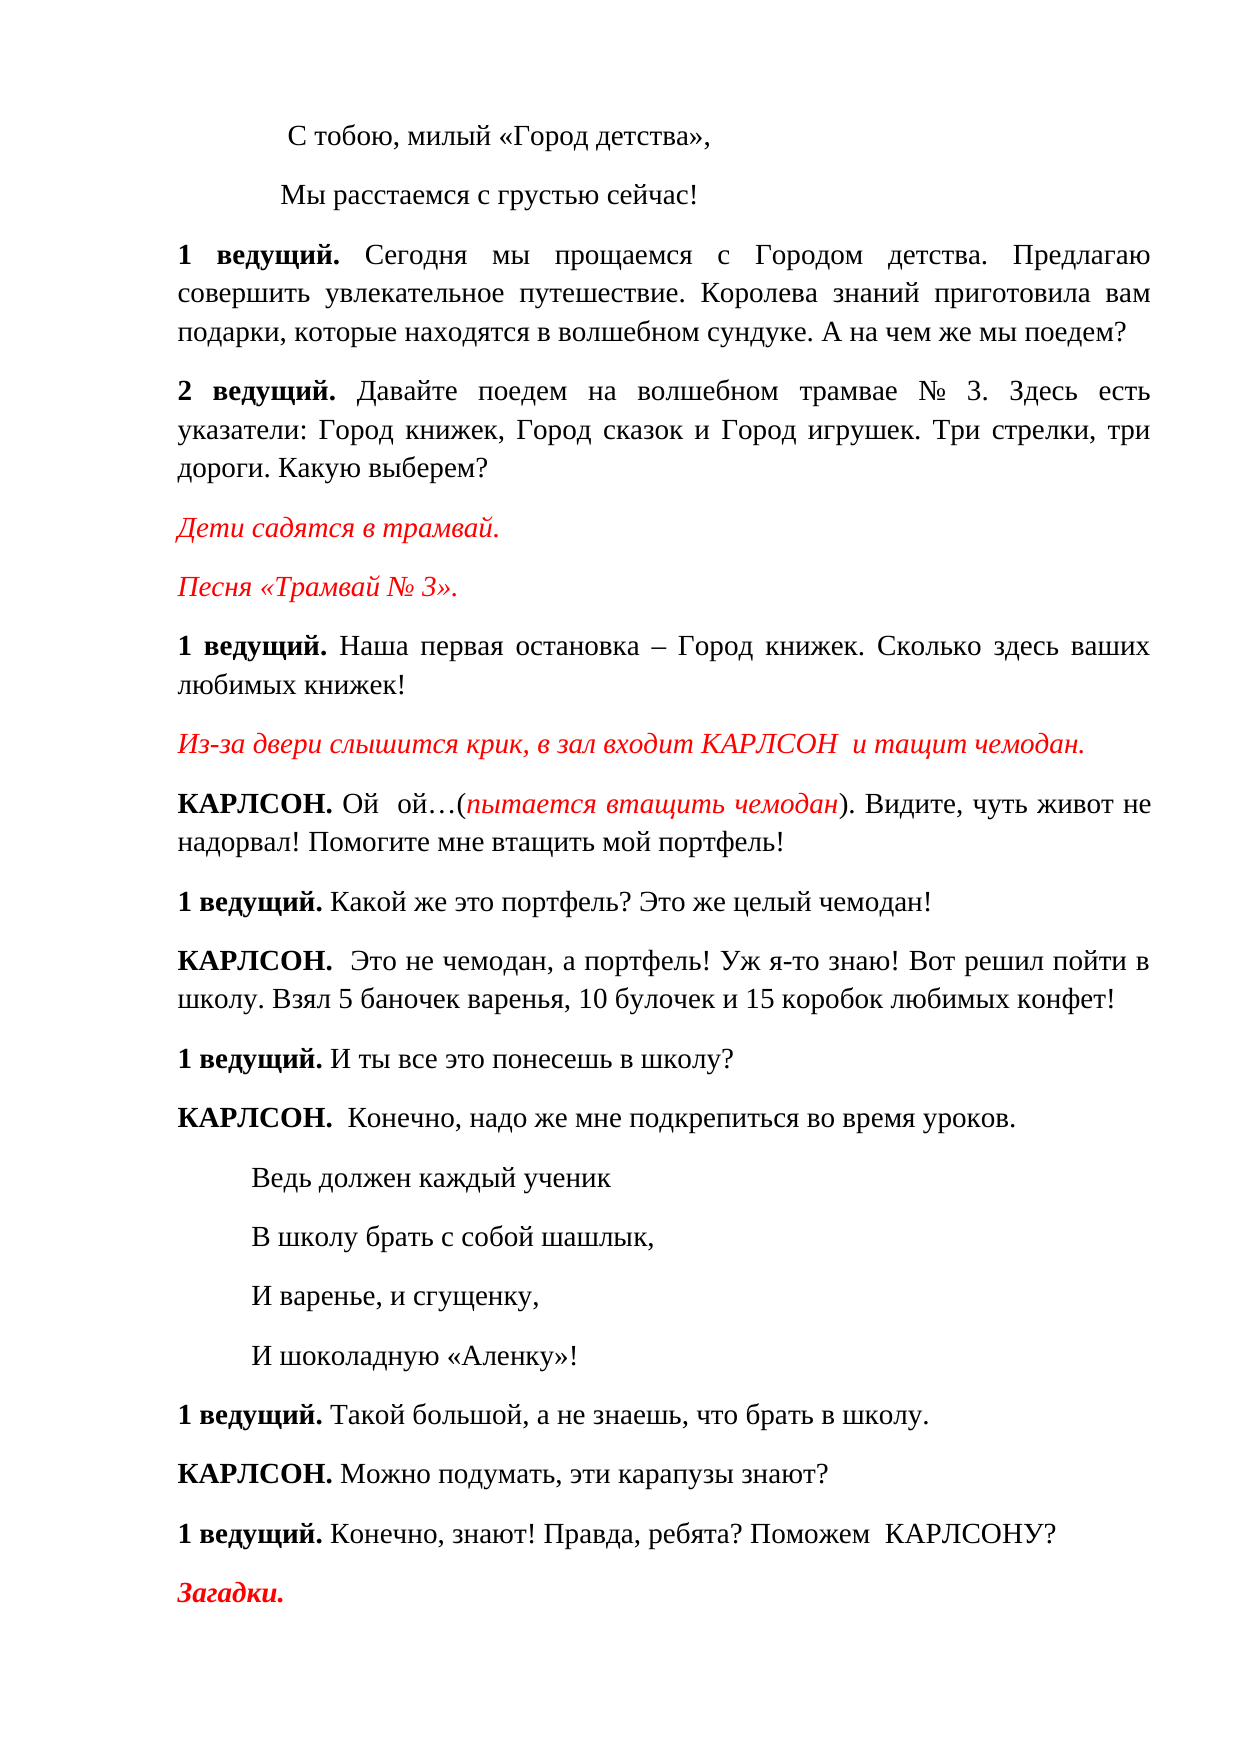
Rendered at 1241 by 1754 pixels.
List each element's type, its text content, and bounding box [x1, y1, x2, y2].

text 2 ведущий. Давайте поедем на волшебном трамвае № 3. Здесь есть указатели: Город книжек, Город сказок и Город игрушек. Три стрелки, три дороги. Какую выберем? [177, 373, 1152, 484]
text 1 ведущий. Такой большой, а не знаешь, что брать в школу. [177, 1397, 1152, 1431]
text Из-за двери слышится крик, в зал входит КАРЛСОН и тащит чемодан. [177, 726, 1152, 760]
text Мы расстаемся с грустью сейчас! [177, 177, 1152, 211]
text КАРЛСОН. Можно подумать, эти карапузы знают? [177, 1457, 1152, 1490]
text 1 ведущий. Сегодня мы прощаемся с Городом детства. Предлагаю совершить увлекательное путешествие. Королева знаний приготовила вам подарки, которые находятся в волшебном сундуке. А на чем же мы поедем? [177, 237, 1152, 347]
text Ведь должен каждый ученик [177, 1160, 1152, 1193]
text Загадки. [177, 1575, 1152, 1609]
text Дети садятся в трамвай. [177, 510, 1152, 543]
text В школу брать с собой шашлык, [177, 1219, 1152, 1253]
text КАРЛСОН. Конечно, надо же мне подкрепиться во время уроков. [177, 1100, 1152, 1134]
text 1 ведущий. Какой же это портфель? Это же целый чемодан! [177, 884, 1152, 917]
text Песня «Трамвай № 3». [177, 569, 1152, 603]
text 1 ведущий. Конечно, знают! Правда, ребята? Поможем КАРЛСОНУ? [177, 1516, 1152, 1549]
text 1 ведущий. Наша первая остановка – Город книжек. Сколько здесь ваших любимых книжек! [177, 628, 1152, 701]
text 1 ведущий. И ты все это понесешь в школу? [177, 1041, 1152, 1074]
text И варенье, и сгущенку, [177, 1278, 1152, 1312]
text КАРЛСОН. Ой ой…(пытается втащить чемодан). Видите, чуть живот не надорвал! Помогите мне втащить мой портфель! [177, 786, 1152, 858]
text КАРЛСОН. Это не чемодан, а портфель! Уж я-то знаю! Вот решил пойти в школу. Взял 5 баночек варенья, 10 булочек и 15 коробок любимых конфет! [177, 943, 1152, 1015]
text С тобою, милый «Город детства», [177, 118, 1152, 152]
text И шоколадную «Аленку»! [177, 1338, 1152, 1371]
